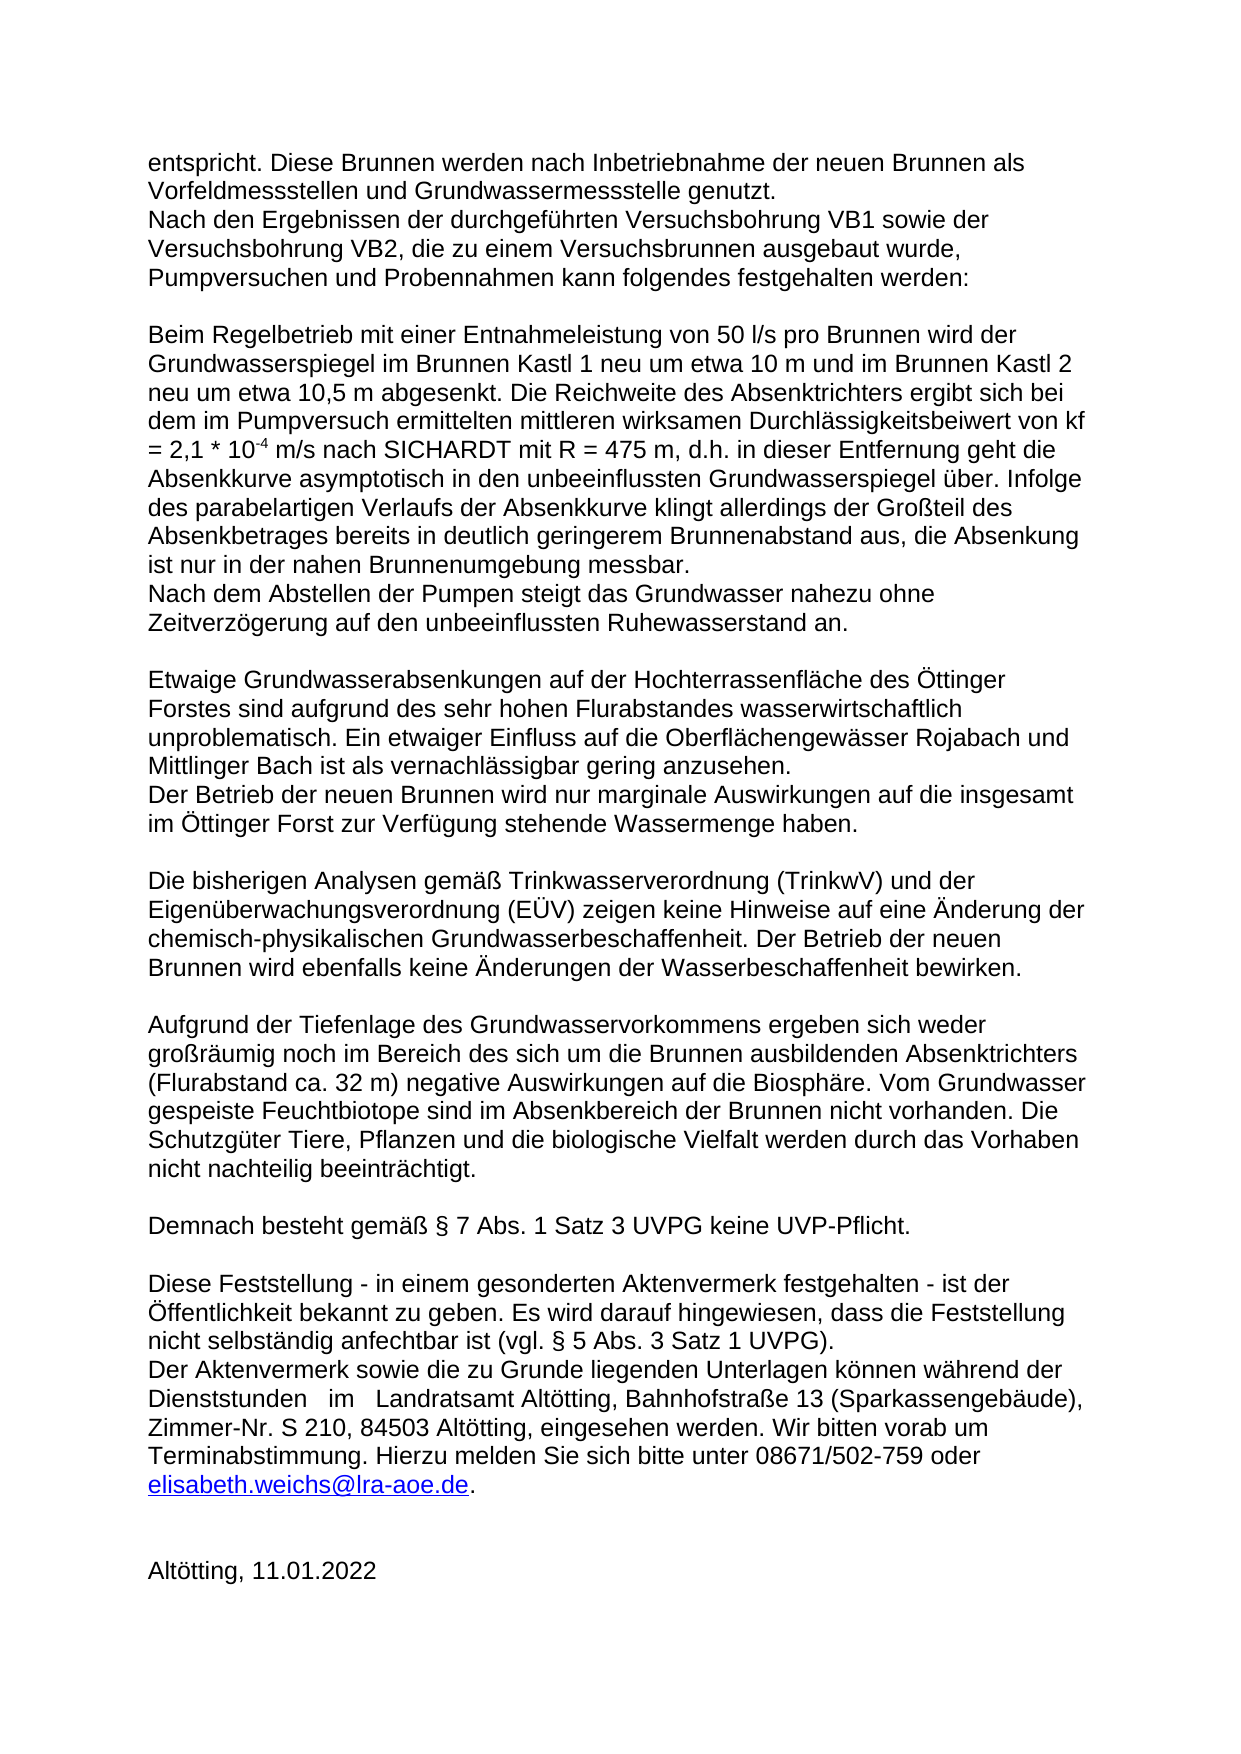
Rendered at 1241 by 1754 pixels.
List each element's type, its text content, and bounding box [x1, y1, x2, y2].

text Aufgrund der Tiefenlage des Grundwasservorkommens ergeben sich weder großräumig noch im Bereich des sich um die Brunnen ausbildenden Absenktrichters (Flurabstand ca. 32 m) negative Auswirkungen auf die Biosphäre. Vom Grundwasser gespeiste Feuchtbiotope sind im Absenkbereich der Brunnen nicht vorhanden. Die Schutzgüter Tiere, Pflanzen und die biologische Vielfalt werden durch das Vorhaben nicht nachteilig beeinträchtigt. [148, 1010, 1093, 1183]
text Beim Regelbetrieb mit einer Entnahmeleistung von 50 l/s pro Brunnen wird der Grundwasserspiegel im Brunnen Kastl 1 neu um etwa 10 m und im Brunnen Kastl 2 neu um etwa 10,5 m abgesenkt. Die Reichweite des Absenktrichters ergibt sich bei dem im Pumpversuch ermittelten mittleren wirksamen Durchlässigkeitsbeiwert von kf = 2,1 * 10-4 m/s nach SICHARDT mit R = 475 m, d.h. in dieser Entfernung geht die Absenkkurve asymptotisch in den unbeeinflussten Grundwasserspiegel über. Infolge des parabelartigen Verlaufs der Absenkkurve klingt allerdings der Großteil des Absenkbetrages bereits in deutlich geringerem Brunnenabstand aus, die Absenkung ist nur in der nahen Brunnenumgebung messbar. [148, 320, 1093, 579]
text Altötting, 11.01.2022 [148, 1556, 1093, 1585]
text Der Betrieb der neuen Brunnen wird nur marginale Auswirkungen auf die insgesamt im Öttinger Forst zur Verfügung stehende Wassermenge haben. [148, 780, 1093, 838]
text Der Aktenvermerk sowie die zu Grunde liegenden Unterlagen können während der Dienststunden im Landratsamt Altötting, Bahnhofstraße 13 (Sparkassengebäude), Zimmer-Nr. S 210, 84503 Altötting, eingesehen werden. Wir bitten vorab um Terminabstimmung. Hierzu melden Sie sich bitte unter 08671/502-759 oder elisabeth.weichs@lra-aoe.de. [148, 1355, 1093, 1499]
text Nach den Ergebnissen der durchgeführten Versuchsbohrung VB1 sowie der Versuchsbohrung VB2, die zu einem Versuchsbrunnen ausgebaut wurde, Pumpversuchen und Probennahmen kann folgendes festgehalten werden: [148, 205, 1093, 291]
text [148, 148, 1093, 205]
text Etwaige Grundwasserabsenkungen auf der Hochterrassenfläche des Öttinger Forstes sind aufgrund des sehr hohen Flurabstandes wasserwirtschaftlich unproblematisch. Ein etwaiger Einfluss auf die Oberflächengewässer Rojabach und Mittlinger Bach ist als vernachlässigbar gering anzusehen. [148, 665, 1093, 780]
text Diese Feststellung - in einem gesonderten Aktenvermerk festgehalten - ist der Öffentlichkeit bekannt zu geben. Es wird darauf hingewiesen, dass die Feststellung nicht selbständig anfechtbar ist (vgl. § 5 Abs. 3 Satz 1 UVPG). [148, 1269, 1093, 1355]
text Nach dem Abstellen der Pumpen steigt das Grundwasser nahezu ohne Zeitverzögerung auf den unbeeinflussten Ruhewasserstand an. [148, 579, 1093, 636]
text Die bisherigen Analysen gemäß Trinkwasserverordnung (TrinkwV) und der Eigenüberwachungsverordnung (EÜV) zeigen keine Hinweise auf eine Änderung der chemisch-physikalischen Grundwasserbeschaffenheit. Der Betrieb der neuen Brunnen wird ebenfalls keine Änderungen der Wasserbeschaffenheit bewirken. [148, 866, 1093, 981]
text Demnach besteht gemäß § 7 Abs. 1 Satz 3 UVPG keine UVP-Pflicht. [148, 1211, 1093, 1240]
